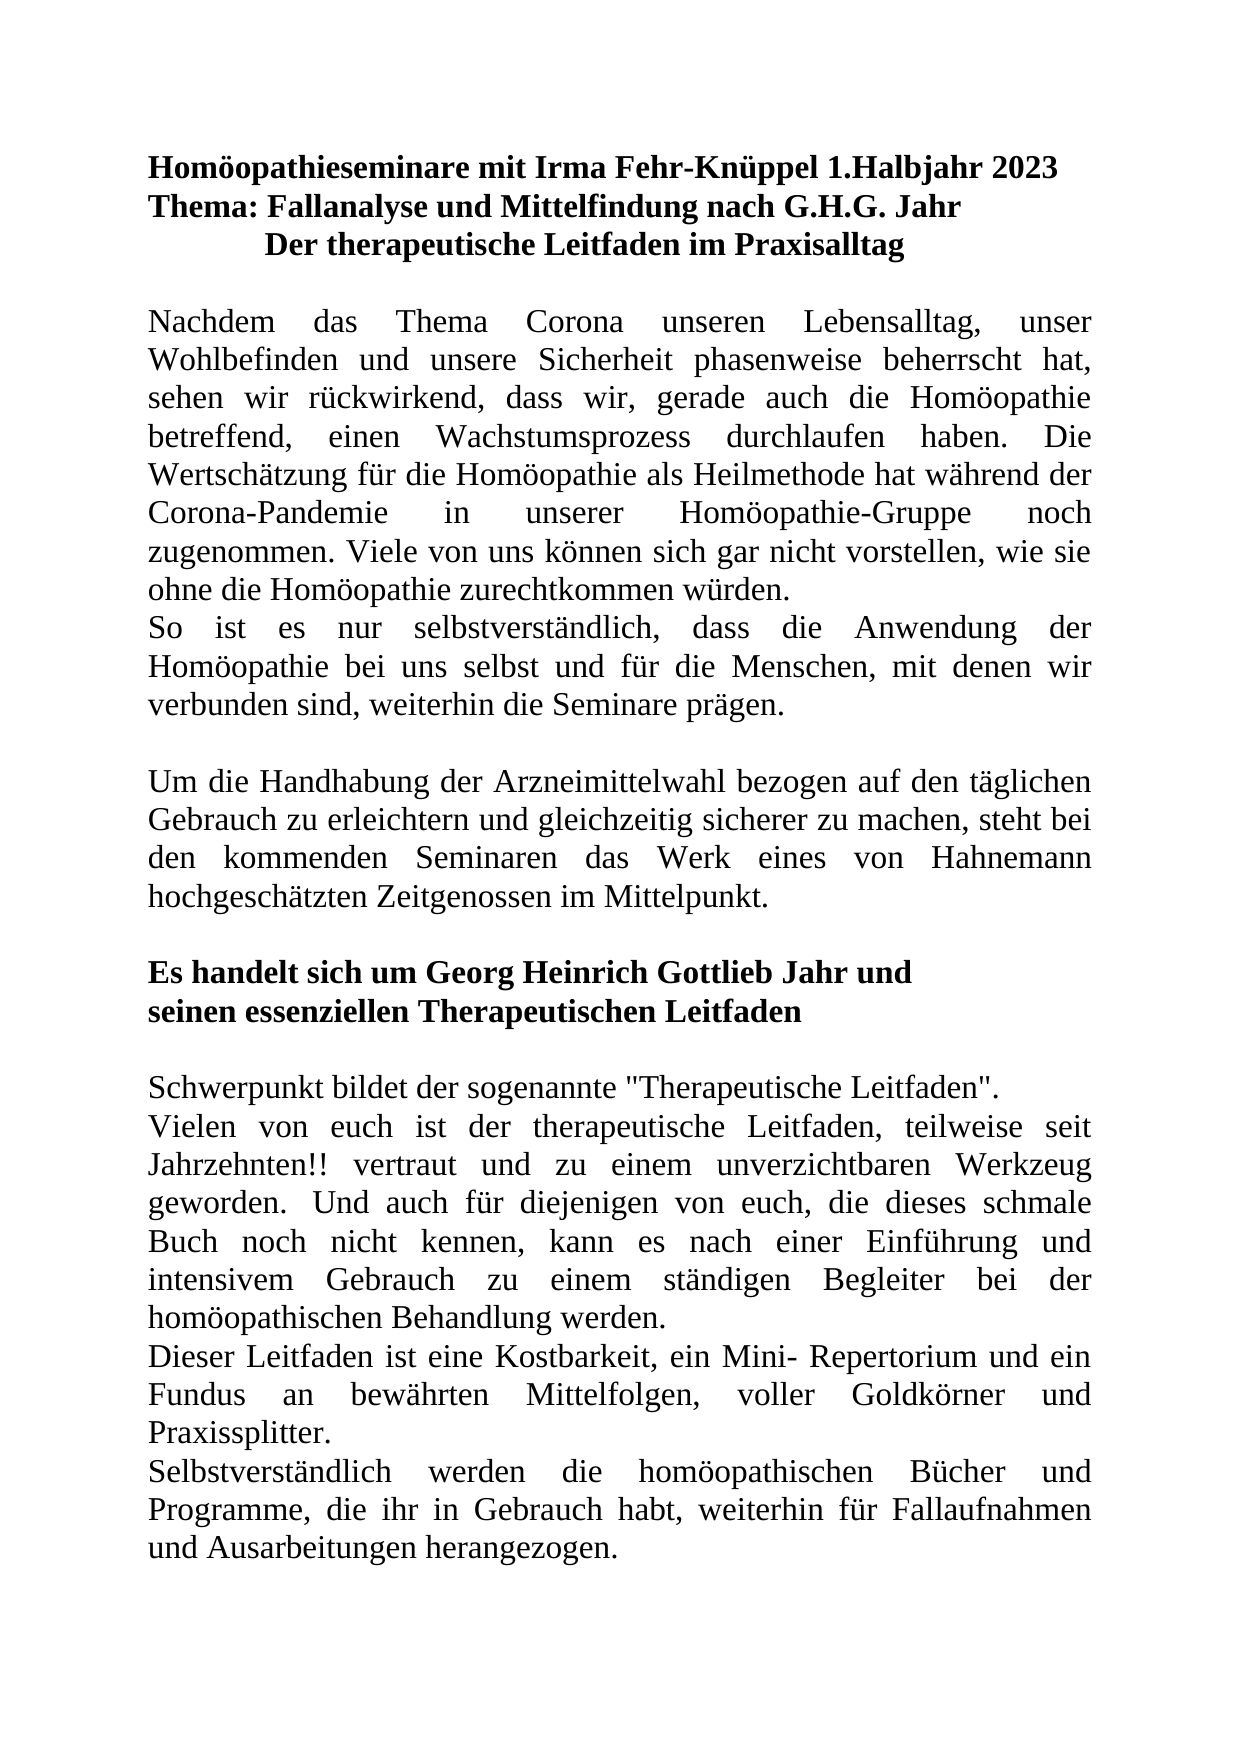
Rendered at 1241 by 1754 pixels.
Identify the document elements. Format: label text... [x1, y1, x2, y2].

text Um die Handhabung der Arzneimittelwahl bezogen auf den täglichen Gebrauch zu erleichtern und gleichzeitig sicherer zu machen, steht bei den kommenden Seminaren das Werk eines von Hahnemann hochgeschätzten Zeitgenossen im Mittelpunkt. [148, 761, 1093, 914]
text Homöopathieseminare mit Irma Fehr-Knüppel 1.Halbjahr 2023 [148, 148, 1093, 186]
text Dieser Leitfaden ist eine Kostbarkeit, ein Mini- Repertorium und ein Fundus an bewährten Mittelfolgen, voller Goldkörner und Praxissplitter. [148, 1336, 1093, 1451]
text Der therapeutische Leitfaden im Praxisalltag [148, 224, 1093, 263]
text Es handelt sich um Georg Heinrich Gottlieb Jahr und [148, 953, 1093, 991]
text So ist es nur selbstverständlich, dass die Anwendung der Homöopathie bei uns selbst und für die Menschen, mit denen wir verbunden sind, weiterhin die Seminare prägen. [148, 608, 1093, 723]
text Thema: Fallanalyse und Mittelfindung nach G.H.G. Jahr [148, 186, 1093, 224]
text Nachdem das Thema Corona unseren Lebensalltag, unser Wohlbefinden und unsere Sicherheit phasenweise beherrscht hat, sehen wir rückwirkend, dass wir, gerade auch die Homöopathie betreffend, einen Wachstumsprozess durchlaufen haben. Die Wertschätzung für die Homöopathie als Heilmethode hat während der Corona-Pandemie in unserer Homöopathie-Gruppe noch zugenommen. Viele von uns können sich gar nicht vorstellen, wie sie ohne die Homöopathie zurechtkommen würden. [148, 301, 1093, 608]
text Schwerpunkt bildet der sogenannte "Therapeutische Leitfaden". [148, 1068, 1093, 1106]
text Selbstverständlich werden die homöopathischen Bücher und Programme, die ihr in Gebrauch habt, weiterhin für Fallaufnahmen und Ausarbeitungen herangezogen. [148, 1451, 1093, 1566]
text seinen essenziellen Therapeutischen Leitfaden [148, 991, 1093, 1029]
text Vielen von euch ist der therapeutische Leitfaden, teilweise seit Jahrzehnten!! vertraut und zu einem unverzichtbaren Werkzeug geworden. Und auch für diejenigen von euch, die dieses schmale Buch noch nicht kennen, kann es nach einer Einführung und intensivem Gebrauch zu einem ständigen Begleiter bei der homöopathischen Behandlung werden. [148, 1106, 1093, 1336]
